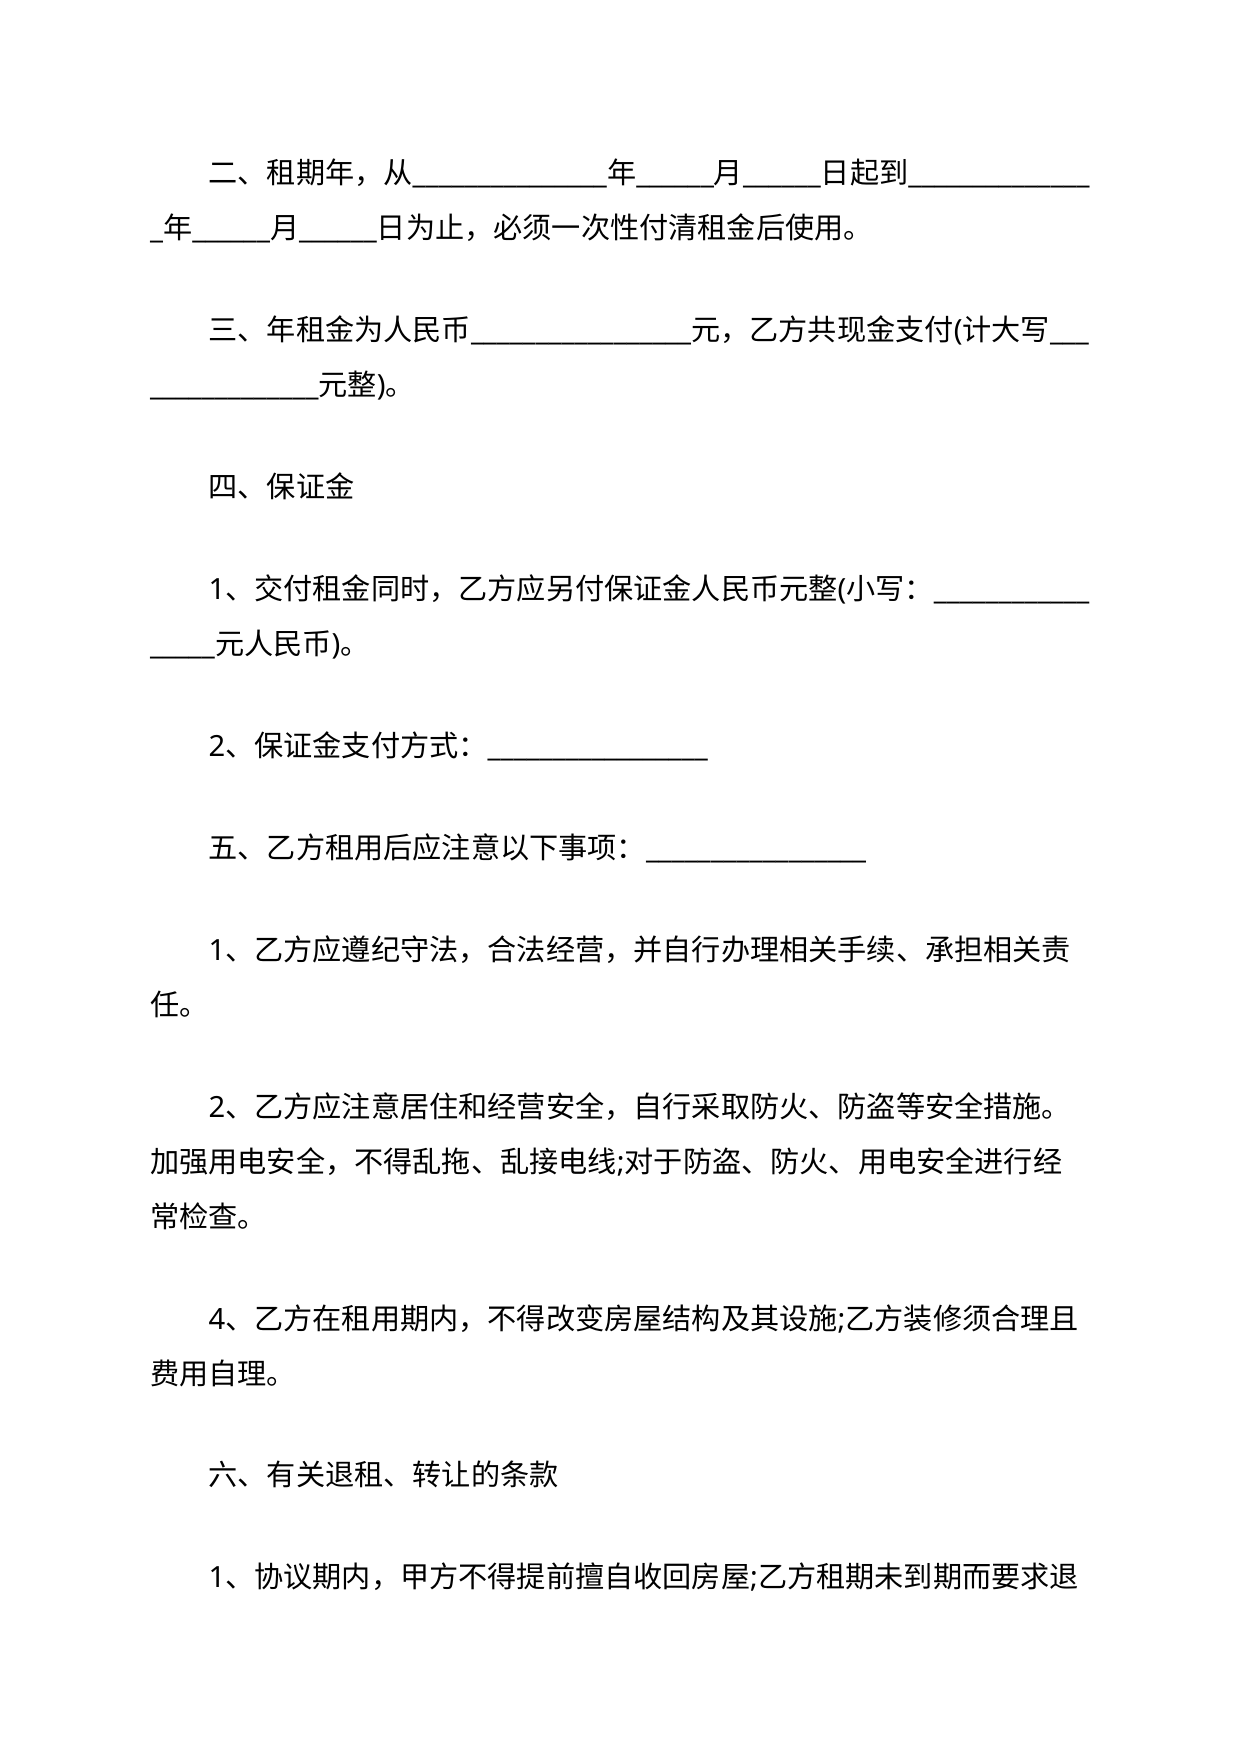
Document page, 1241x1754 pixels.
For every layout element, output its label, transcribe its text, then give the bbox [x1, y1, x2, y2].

text 2、保证金支付方式：_________________ [150, 723, 1090, 765]
text 六、有关退租、转让的条款 [150, 1452, 1090, 1494]
text 五、乙方租用后应注意以下事项：_________________ [150, 825, 1090, 867]
text 四、保证金 [150, 464, 1090, 506]
text 1、交付租金同时，乙方应另付保证金人民币元整(小写：_________________元人民币)。 [150, 566, 1090, 663]
text 三、年租金为人民币_________________元，乙方共现金支付(计大写________________元整)。 [150, 307, 1090, 404]
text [150, 1554, 1090, 1596]
text 4、乙方在租用期内，不得改变房屋结构及其设施;乙方装修须合理且费用自理。 [150, 1295, 1090, 1392]
text 1、乙方应遵纪守法，合法经营，并自行办理相关手续、承担相关责任。 [150, 927, 1090, 1024]
text 2、乙方应注意居住和经营安全，自行采取防火、防盗等安全措施。加强用电安全，不得乱拖、乱接电线;对于防盗、防火、用电安全进行经常检查。 [150, 1083, 1090, 1236]
text 二、租期年，从_______________年______月______日起到_______________年______月______日为止，必须一次性付清租金后使用。 [150, 150, 1090, 247]
